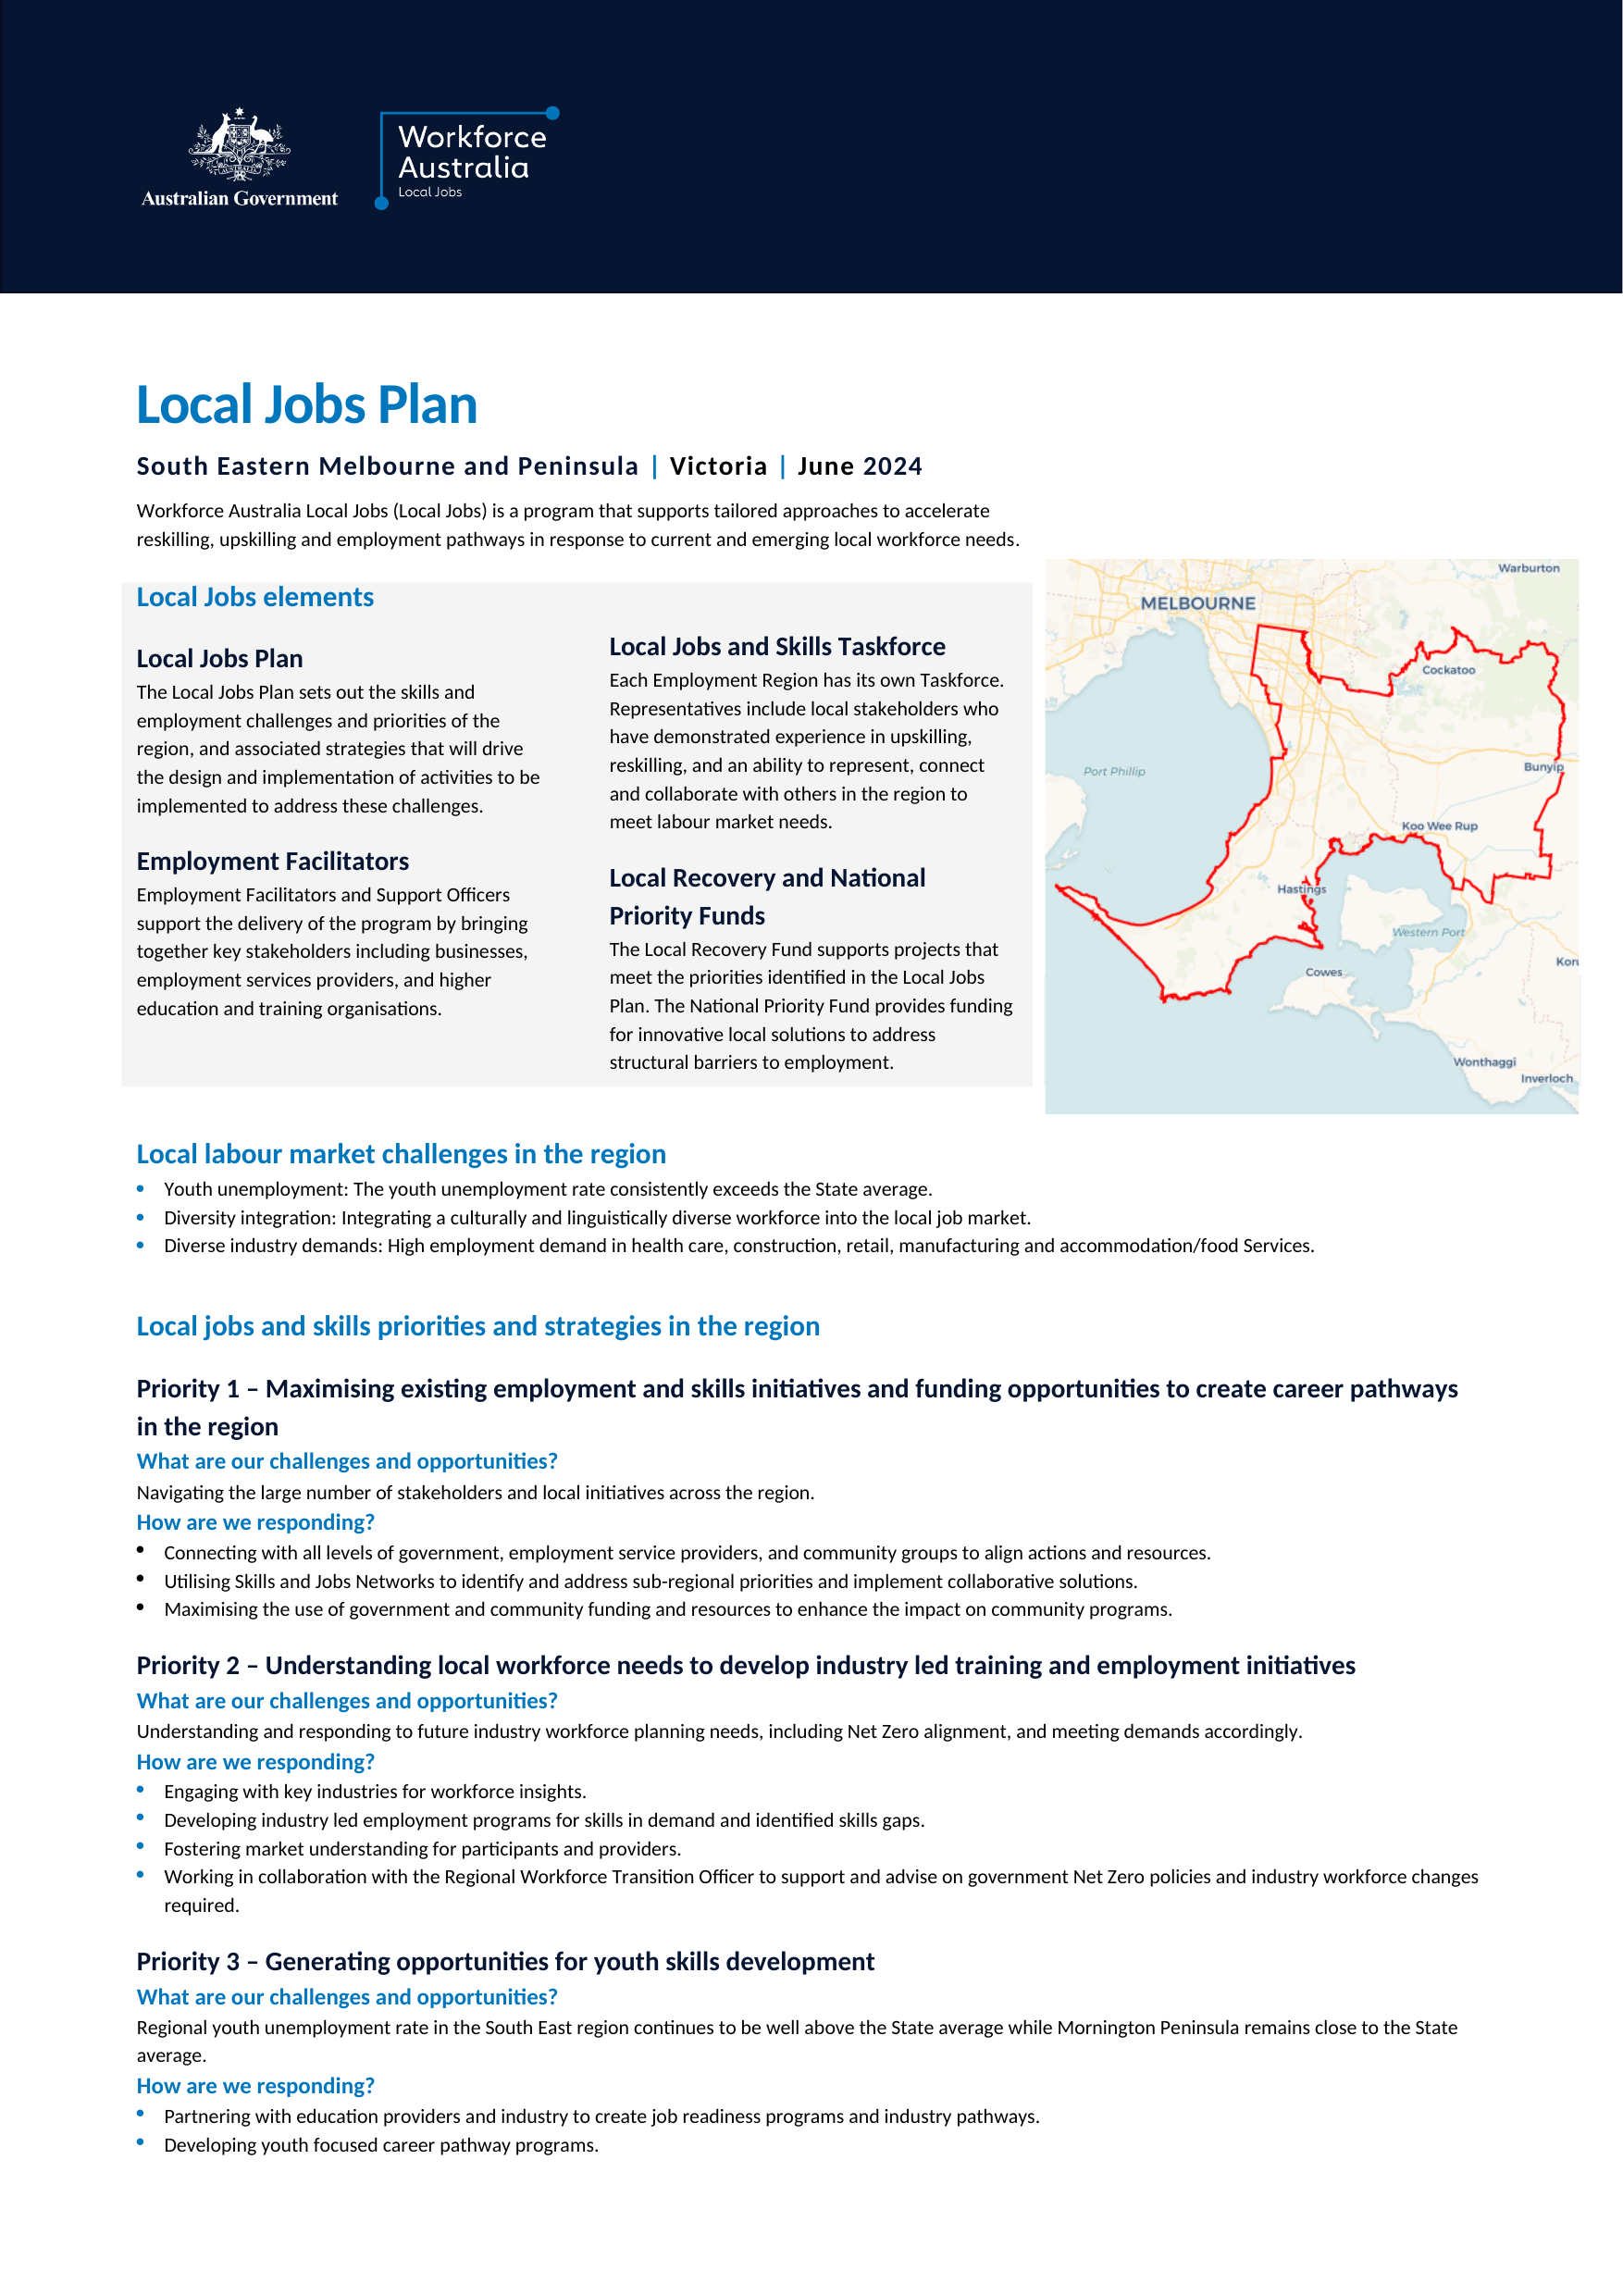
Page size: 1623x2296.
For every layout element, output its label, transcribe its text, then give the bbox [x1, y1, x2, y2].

subtitle Priority 3 – Generating opportunities for youth skills development [137, 1944, 1486, 1977]
subtitle How are we responding? [137, 1747, 1486, 1775]
subtitle What are our challenges and opportunities? [137, 1686, 1486, 1715]
text Employment Facilitators and Support Officers support the delivery of the program by bringing together key stakeholders including businesses, employment services providers, and higher education and training organisations. [137, 882, 541, 1020]
list Developing youth focused career pathway programs. [137, 2132, 1486, 2156]
list Maximising the use of government and community funding and resources to enhance the impact on community programs. [137, 1597, 1486, 1621]
text Each Employment Region has its own Taskforce. Representatives include local stakeholders who have demonstrated experience in upskilling, reskilling, and an ability to represent, connect and collaborate with others in the region to meet labour market needs. [609, 667, 1013, 834]
text The Local Jobs Plan sets out the skills and employment challenges and priorities of the region, and associated strategies that will drive the design and implementation of activities to be implemented to address these challenges. [137, 679, 541, 817]
subtitle Local jobs and skills priorities and strategies in the region [137, 1308, 1486, 1343]
subtitle Navigating the large number of stakeholders and local initiatives across the region. [137, 1480, 1486, 1504]
subtitle Regional youth unemployment rate in the South East region continues to be well above the State average while Mornington Peninsula remains close to the State average. [137, 2015, 1486, 2067]
subtitle Priority 1 – Maximising existing employment and skills initiatives and funding opportunities to create career pathways in the region [137, 1371, 1486, 1442]
subtitle Local labour market challenges in the region [137, 1136, 1486, 1172]
list Diversity integration: Integrating a culturally and linguistically diverse workforce into the local job market. [137, 1205, 1486, 1229]
text Workforce Australia Local Jobs (Local Jobs) is a program that supports tailored approaches to accelerate reskilling, upskilling and employment pathways in response to current and emerging local workforce needs. [137, 498, 1486, 552]
text Understanding and responding to future industry workforce planning needs, including Net Zero alignment, and meeting demands accordingly. [137, 1719, 1486, 1744]
title Local Jobs Plan [137, 367, 1486, 438]
subtitle Local Jobs elements [137, 577, 541, 614]
list Developing industry led employment programs for skills in demand and identified skills gaps. [137, 1807, 1486, 1832]
picture [0, 0, 1623, 293]
subtitle South Eastern Melbourne and Peninsula | Victoria | June 2024 [137, 449, 1486, 482]
list Youth unemployment: The youth unemployment rate consistently exceeds the State average. [137, 1176, 1486, 1201]
list Partnering with education providers and industry to create job readiness programs and industry pathways. [137, 2104, 1486, 2128]
subtitle Local Recovery and National Priority Funds [609, 861, 1013, 931]
list Fostering market understanding for participants and providers. [137, 1836, 1486, 1861]
subtitle How are we responding? [137, 1508, 1486, 1536]
subtitle How are we responding? [137, 2071, 1486, 2099]
subtitle Priority 2 – Understanding local workforce needs to develop industry led training and employment initiatives [137, 1648, 1486, 1682]
list Working in collaboration with the Regional Workforce Transition Officer to support and advise on government Net Zero policies and industry workforce changes required. [137, 1864, 1486, 1917]
list Diverse industry demands: High employment demand in health care, construction, retail, manufacturing and accommodation/food Services. [137, 1233, 1486, 1258]
subtitle What are our challenges and opportunities? [137, 1982, 1486, 2010]
picture [1044, 559, 1580, 1112]
subtitle Local Jobs Plan [137, 641, 541, 675]
text The Local Recovery Fund supports projects that meet the priorities identified in the Local Jobs Plan. The National Priority Fund provides funding for innovative local solutions to address structural barriers to employment. [609, 937, 1013, 1074]
list Connecting with all levels of government, employment service providers, and community groups to align actions and resources. [137, 1540, 1486, 1565]
list Utilising Skills and Jobs Networks to identify and address sub-regional priorities and implement collaborative solutions. [137, 1569, 1486, 1594]
subtitle What are our challenges and opportunities? [137, 1447, 1486, 1475]
list Engaging with key industries for workforce insights. [137, 1780, 1486, 1804]
subtitle Local Jobs and Skills Taskforce [609, 629, 1013, 663]
subtitle Employment Facilitators [137, 844, 541, 877]
